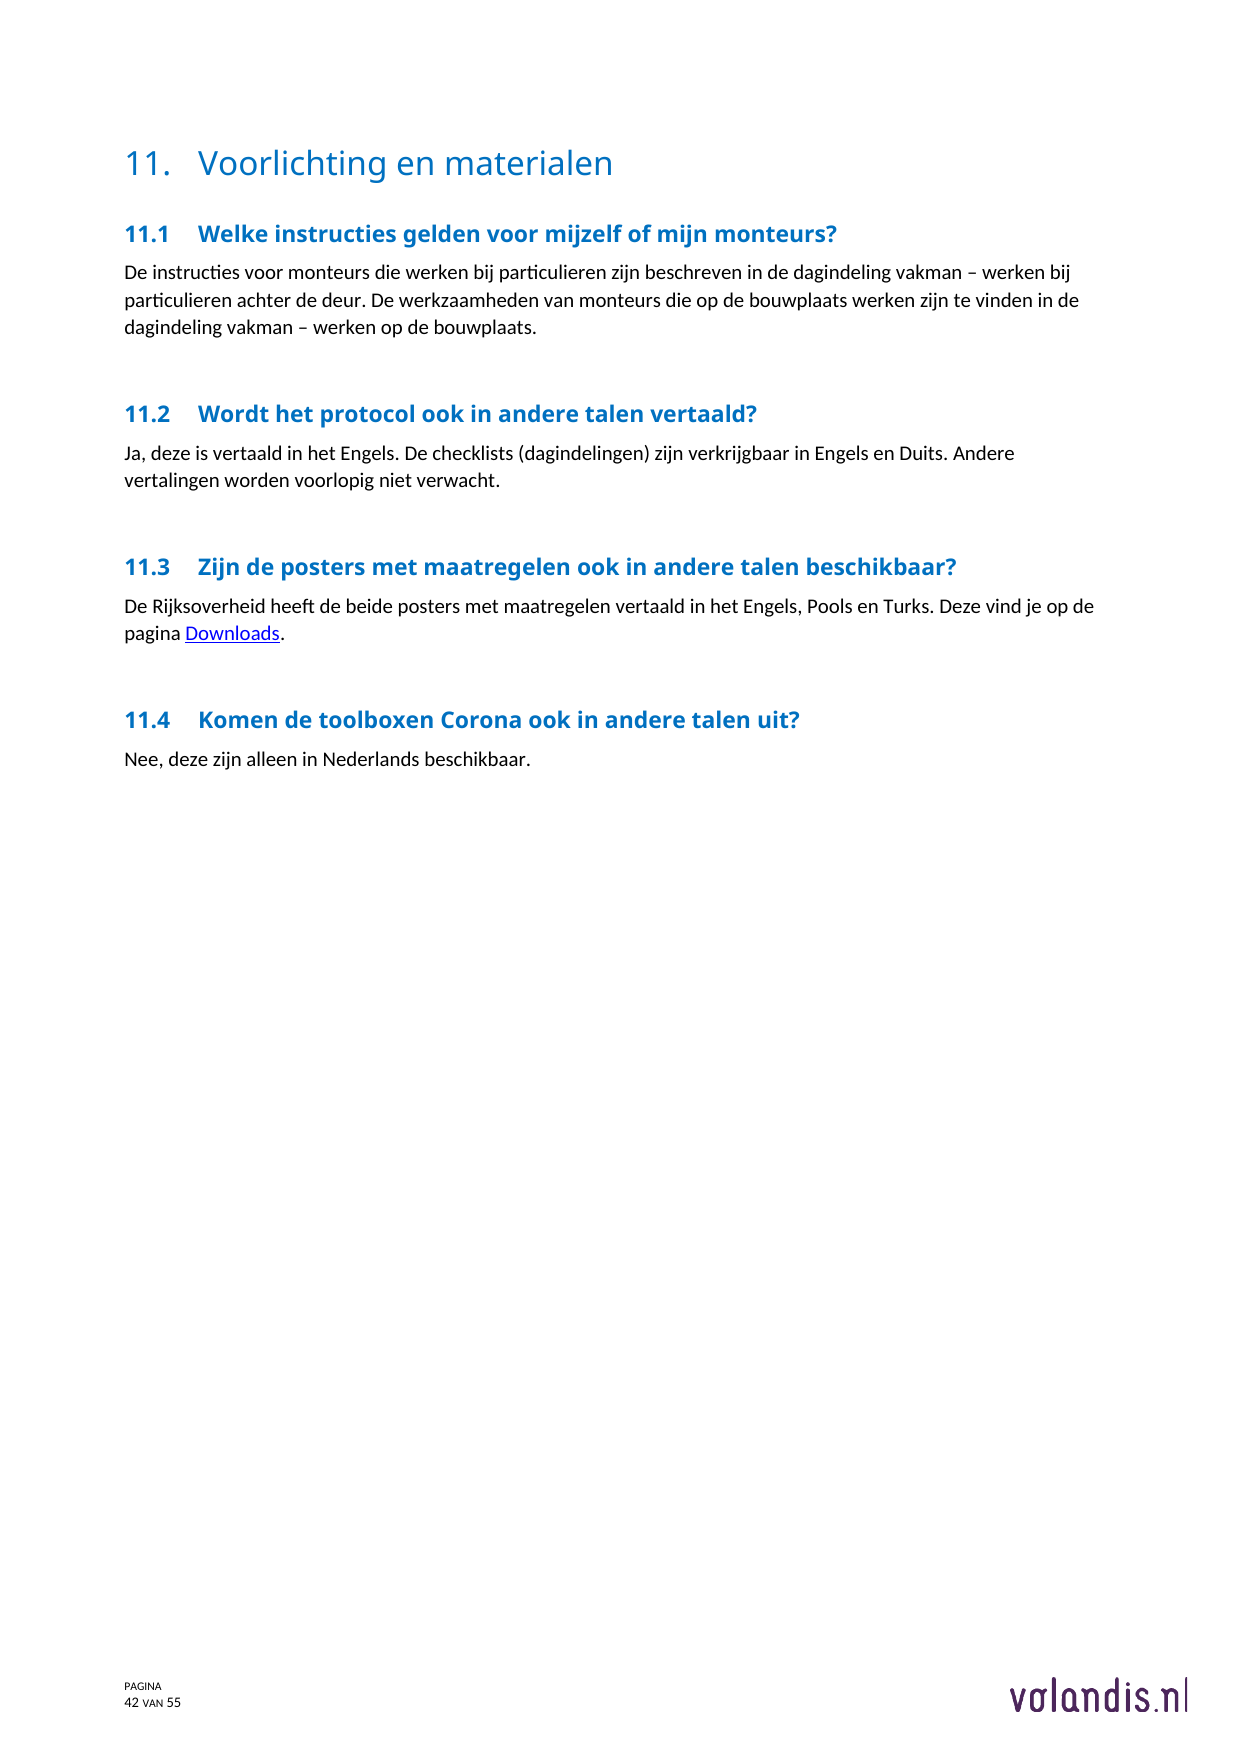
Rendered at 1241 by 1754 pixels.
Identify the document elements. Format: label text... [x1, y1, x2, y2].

text De Rijksoverheid heeft de beide posters met maatregelen vertaald in het Engels, Pools en Turks. Deze vind je op de pagina Downloads. [124, 593, 1116, 646]
subtitle Voorlichting en materialen [124, 141, 1116, 184]
subtitle Zijn de posters met maatregelen ook in andere talen beschikbaar? [124, 555, 1116, 580]
text Ja, deze is vertaald in het Engels. De checklists (dagindelingen) zijn verkrijgbaar in Engels en Duits. Andere vertalingen worden voorlopig niet verwacht. [124, 440, 1116, 493]
subtitle Komen de toolboxen Corona ook in andere talen uit? [124, 708, 1116, 733]
subtitle Wordt het protocol ook in andere talen vertaald? [124, 402, 1116, 427]
picture [1010, 1677, 1188, 1712]
text Nee, deze zijn alleen in Nederlands beschikbaar. [124, 746, 1116, 771]
text De instructies voor monteurs die werken bij particulieren zijn beschreven in de dagindeling vakman – werken bij particulieren achter de deur. De werkzaamheden van monteurs die op de bouwplaats werken zijn te vinden in de dagindeling vakman – werken op de bouwplaats. [124, 259, 1116, 340]
subtitle Welke instructies gelden voor mijzelf of mijn monteurs? [124, 222, 1116, 247]
